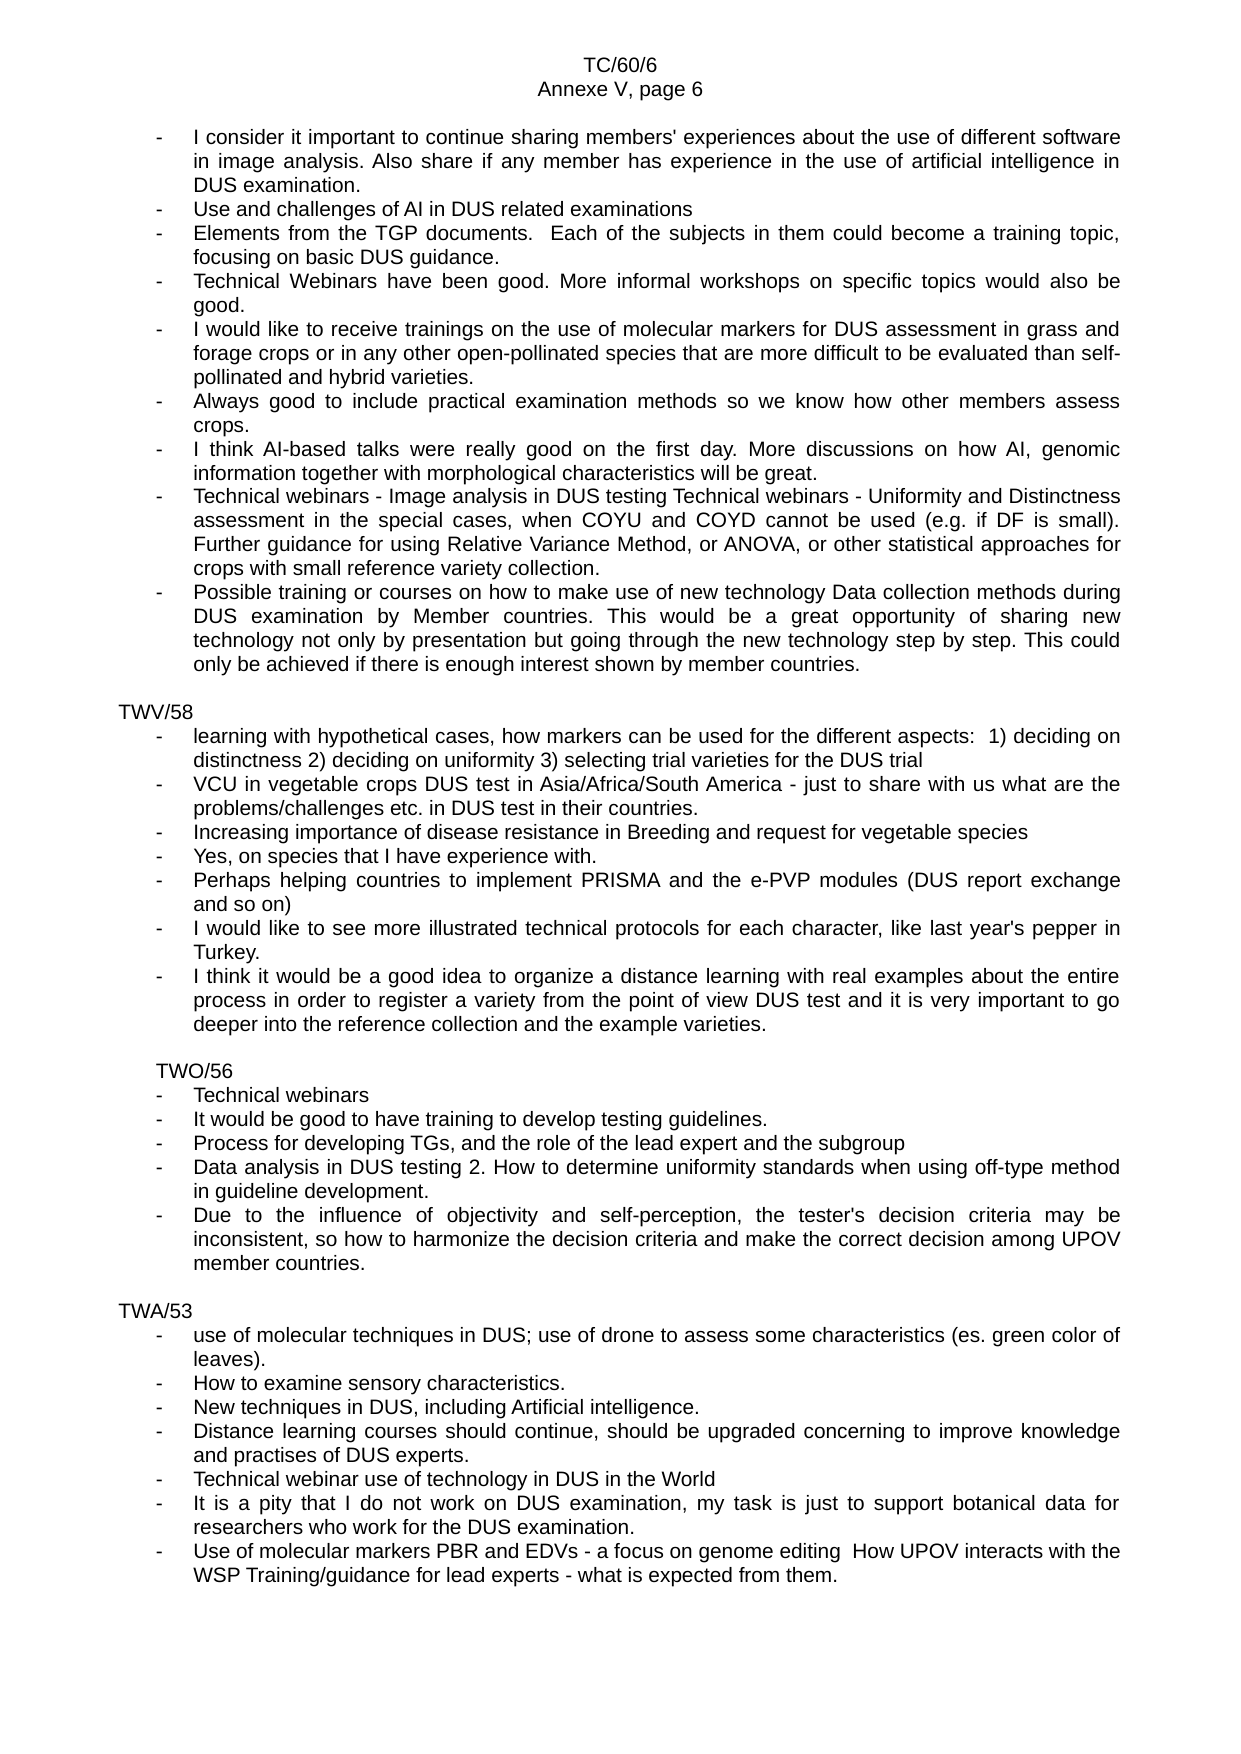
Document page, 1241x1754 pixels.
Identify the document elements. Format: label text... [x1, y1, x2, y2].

list Use and challenges of AI in DUS related examinations [156, 197, 1122, 221]
list Distance learning courses should continue, should be upgraded concerning to improve knowledge and practises of DUS experts. [156, 1419, 1122, 1467]
list I would like to see more illustrated technical protocols for each character, like last year's pepper in Turkey. [156, 916, 1122, 963]
list Technical webinars [156, 1083, 1122, 1107]
list It is a pity that I do not work on DUS examination, my task is just to support botanical data for researchers who work for the DUS examination. [156, 1491, 1122, 1538]
list I think AI-based talks were really good on the first day. More discussions on how AI, genomic information together with morphological characteristics will be great. [156, 436, 1122, 484]
text TWV/58 [118, 700, 1122, 724]
list Data analysis in DUS testing 2. How to determine uniformity standards when using off-type method in guideline development. [156, 1155, 1122, 1203]
text TWA/53 [118, 1299, 1122, 1323]
list Technical Webinars have been good. More informal workshops on specific topics would also be good. [156, 269, 1122, 317]
list Due to the influence of objectivity and self-perception, the tester's decision criteria may be inconsistent, so how to harmonize the decision criteria and make the correct decision among UPOV member countries. [156, 1203, 1122, 1275]
list Increasing importance of disease resistance in Breeding and request for vegetable species [156, 820, 1122, 844]
list Technical webinar use of technology in DUS in the World [156, 1467, 1122, 1491]
list It would be good to have training to develop testing guidelines. [156, 1107, 1122, 1131]
list Perhaps helping countries to implement PRISMA and the e-PVP modules (DUS report exchange and so on) [156, 868, 1122, 916]
list use of molecular techniques in DUS; use of drone to assess some characteristics (es. green color of leaves). [156, 1323, 1122, 1371]
list Yes, on species that I have experience with. [156, 844, 1122, 868]
list VCU in vegetable crops DUS test in Asia/Africa/South America - just to share with us what are the problems/challenges etc. in DUS test in their countries. [156, 772, 1122, 820]
list I consider it important to continue sharing members' experiences about the use of different software in image analysis. Also share if any member has experience in the use of artificial intelligence in DUS examination. [156, 125, 1122, 197]
list learning with hypothetical cases, how markers can be used for the different aspects: 1) deciding on distinctness 2) deciding on uniformity 3) selecting trial varieties for the DUS trial [156, 724, 1122, 772]
list How to examine sensory characteristics. [156, 1371, 1122, 1395]
list Elements from the TGP documents. Each of the subjects in them could become a training topic, focusing on basic DUS guidance. [156, 221, 1122, 269]
list Always good to include practical examination methods so we know how other members assess crops. [156, 388, 1122, 436]
text TWO/56 [156, 1059, 1122, 1083]
list Technical webinars - Image analysis in DUS testing Technical webinars - Uniformity and Distinctness assessment in the special cases, when COYU and COYD cannot be used (e.g. if DF is small). Further guidance for using Relative Variance Method, or ANOVA, or other statistical approaches for crops with small reference variety collection. [156, 484, 1122, 580]
list Process for developing TGs, and the role of the lead expert and the subgroup [156, 1131, 1122, 1155]
list I think it would be a good idea to organize a distance learning with real examples about the entire process in order to register a variety from the point of view DUS test and it is very important to go deeper into the reference collection and the example varieties. [156, 963, 1122, 1035]
list New techniques in DUS, including Artificial intelligence. [156, 1395, 1122, 1419]
list Possible training or courses on how to make use of new technology Data collection methods during DUS examination by Member countries. This would be a great opportunity of sharing new technology not only by presentation but going through the new technology step by step. This could only be achieved if there is enough interest shown by member countries. [156, 580, 1122, 676]
list I would like to receive trainings on the use of molecular markers for DUS assessment in grass and forage crops or in any other open-pollinated species that are more difficult to be evaluated than self-pollinated and hybrid varieties. [156, 317, 1122, 388]
list Use of molecular markers PBR and EDVs - a focus on genome editing How UPOV interacts with the WSP Training/guidance for lead experts - what is expected from them. [156, 1538, 1122, 1586]
